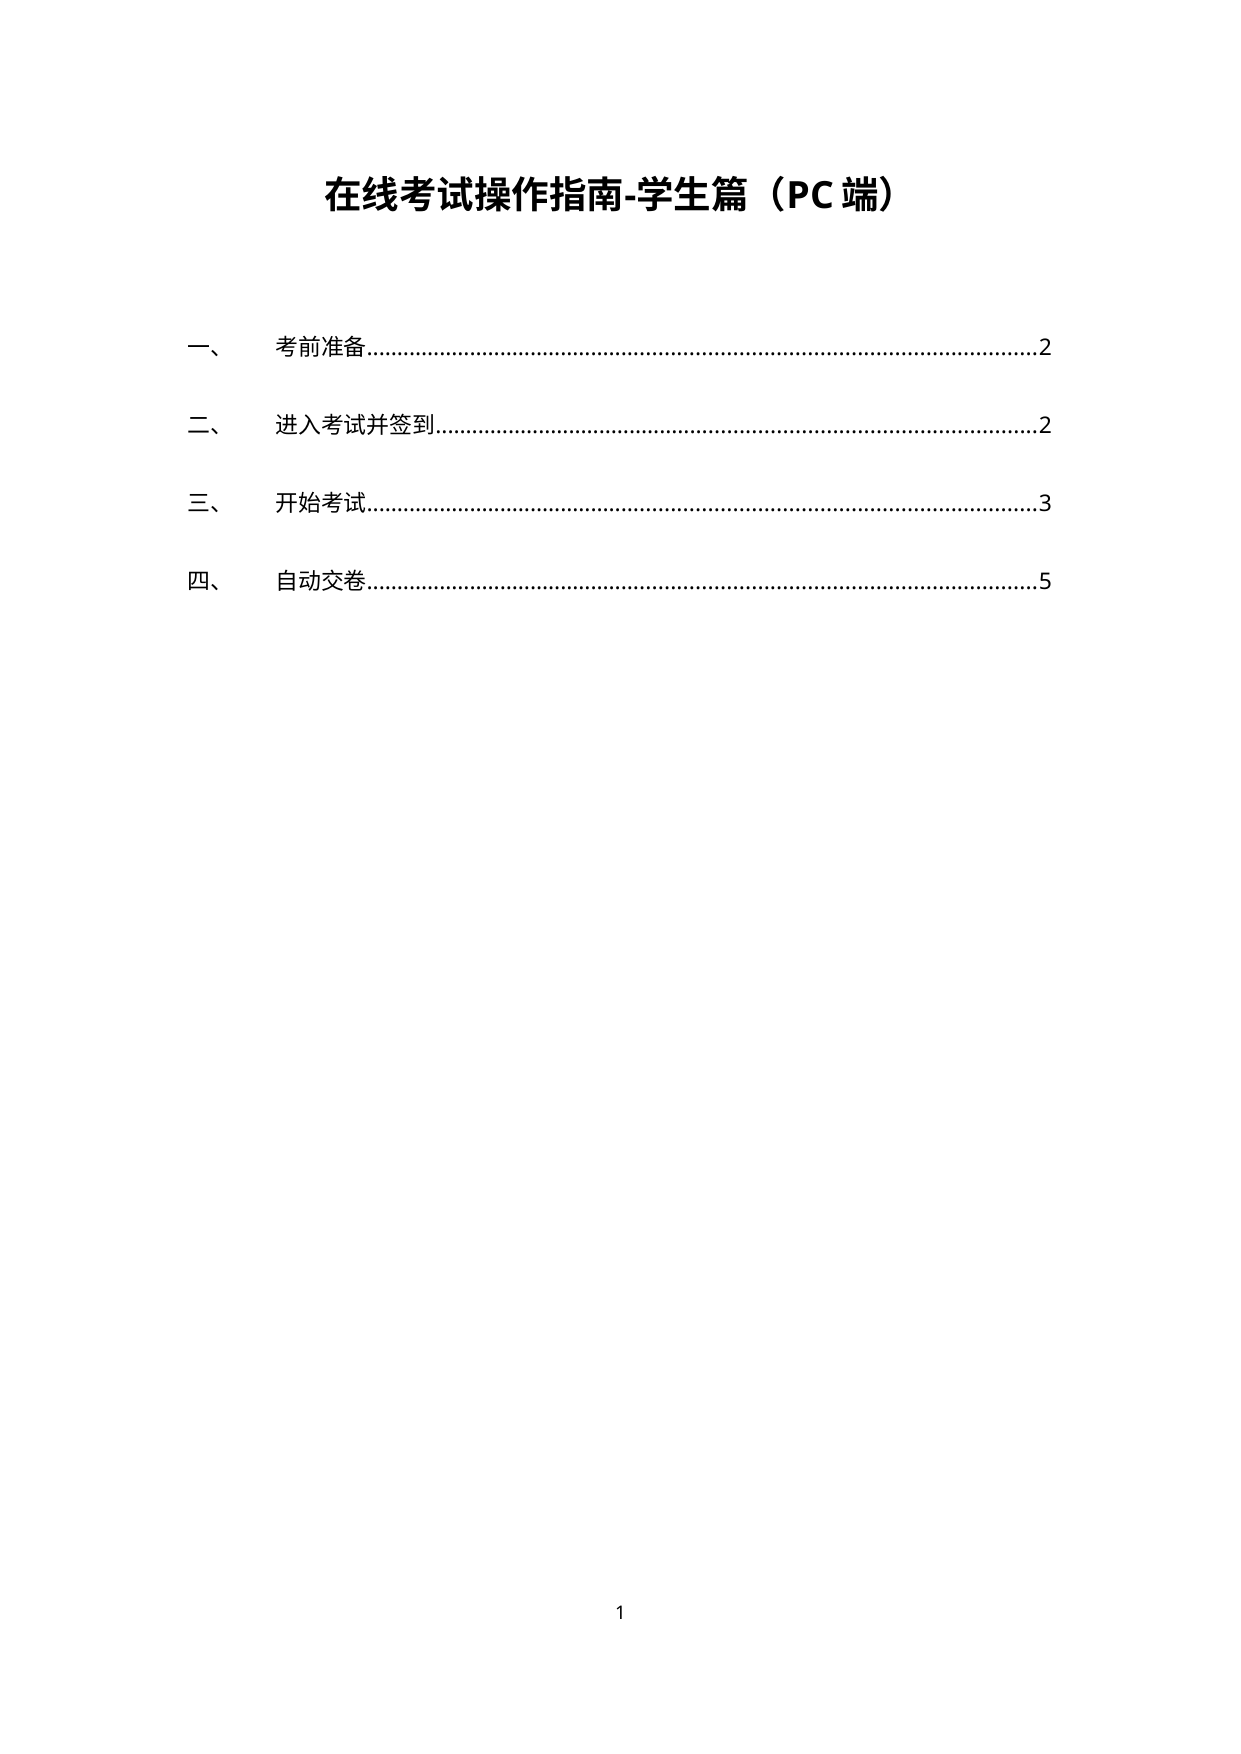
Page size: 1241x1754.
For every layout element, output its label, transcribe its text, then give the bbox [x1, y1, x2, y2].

text 在线考试操作指南-学生篇（PC端） [187, 160, 1053, 225]
